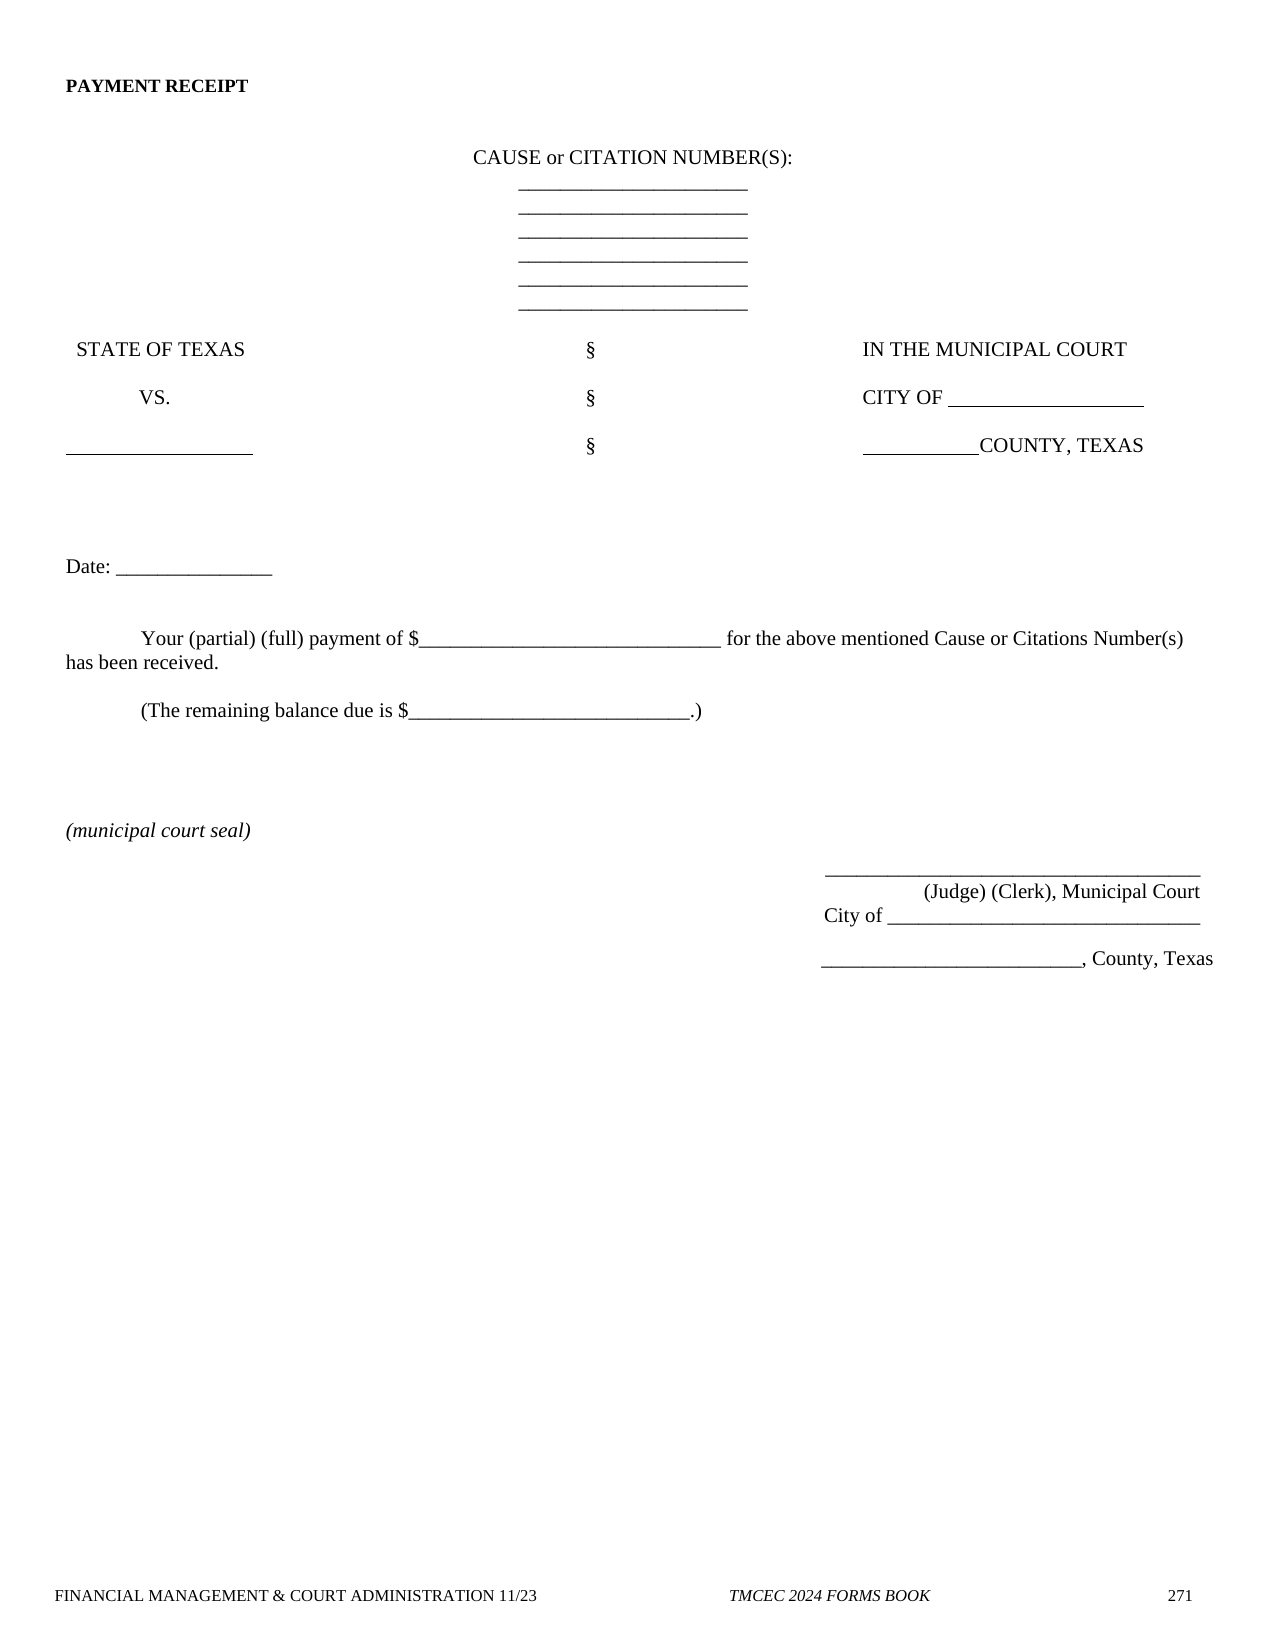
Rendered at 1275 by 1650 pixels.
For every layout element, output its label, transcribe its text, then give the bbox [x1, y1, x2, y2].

subtitle PAYMENT RECEIPT [66, 75, 1200, 97]
text ______________________ [66, 169, 1200, 193]
text ____________________________________ [103, 855, 1200, 879]
text (Judge) (Clerk), Municipal Court [103, 879, 1200, 903]
text (The remaining balance due is $___________________________.) [66, 698, 1200, 722]
text STATE OF TEXAS § IN THE MUNICIPAL COURT [66, 337, 1202, 361]
text ______________________ [66, 265, 1200, 289]
text (municipal court seal) [66, 818, 1200, 842]
text VS. § CITY OF [66, 385, 1192, 409]
text § COUNTY, TEXAS [66, 433, 1192, 457]
text _________________________, County, Texas [66, 946, 1266, 970]
text Date: _______________ [66, 554, 1200, 578]
text ______________________ [66, 193, 1200, 217]
text ______________________ [66, 241, 1200, 265]
text ______________________ [66, 289, 1200, 313]
text City of ______________________________ [103, 903, 1200, 927]
text ______________________ [66, 217, 1200, 241]
text CAUSE or CITATION NUMBER(S): [66, 145, 1200, 169]
text Your (partial) (full) payment of $_____________________________ for the above mentioned Cause or Citations Number(s) has been received. [66, 626, 1200, 674]
